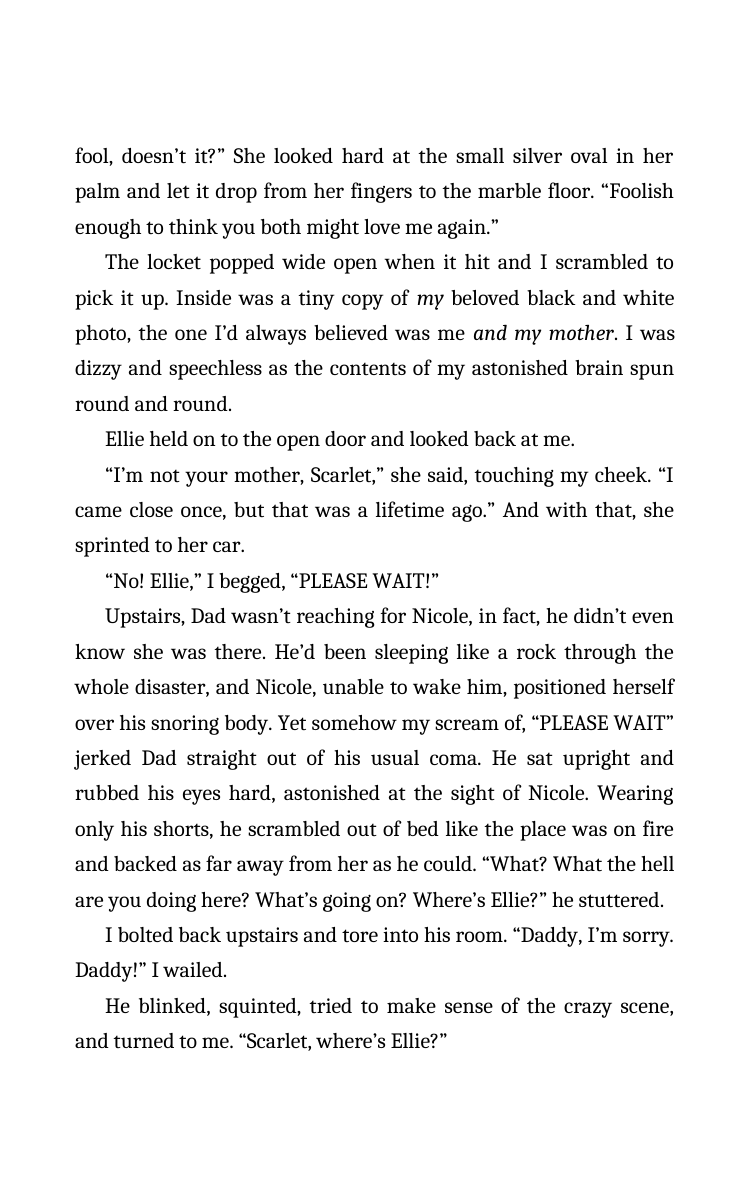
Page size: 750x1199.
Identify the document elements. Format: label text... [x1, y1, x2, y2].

text Ellie held on to the open door and looked back at me. [75, 418, 675, 454]
text “No! Ellie,” I begged, “PLEASE WAIT!” [75, 560, 675, 595]
text “I’m not your mother, Scarlet,” she said, touching my cheek. “I came close once, but that was a lifetime ago.” And with that, she sprinted to her car. [75, 454, 675, 560]
text The locket popped wide open when it hit and I scrambled to pick it up. Inside was a tiny copy of my beloved black and white photo, the one I’d always believed was me and my mother. I was dizzy and speechless as the contents of my astonished brain spun round and round. [75, 241, 675, 418]
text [75, 135, 675, 241]
text He blinked, squinted, tried to make sense of the crazy scene, and turned to me. “Scarlet, where’s Ellie?” [75, 985, 675, 1056]
text Upstairs, Dad wasn’t reaching for Nicole, in fact, he didn’t even know she was there. He’d been sleeping like a rock through the whole disaster, and Nicole, unable to wake him, positioned herself over his snoring body. Yet somehow my scream of, “PLEASE WAIT” jerked Dad straight out of his usual coma. He sat upright and rubbed his eyes hard, astonished at the sight of Nicole. Wearing only his shorts, he scrambled out of bed like the place was on fire and backed as far away from her as he could. “What? What the hell are you doing here? What’s going on? Where’s Ellie?” he stuttered. [75, 595, 675, 914]
text I bolted back upstairs and tore into his room. “Daddy, I’m sorry. Daddy!” I wailed. [75, 914, 675, 985]
